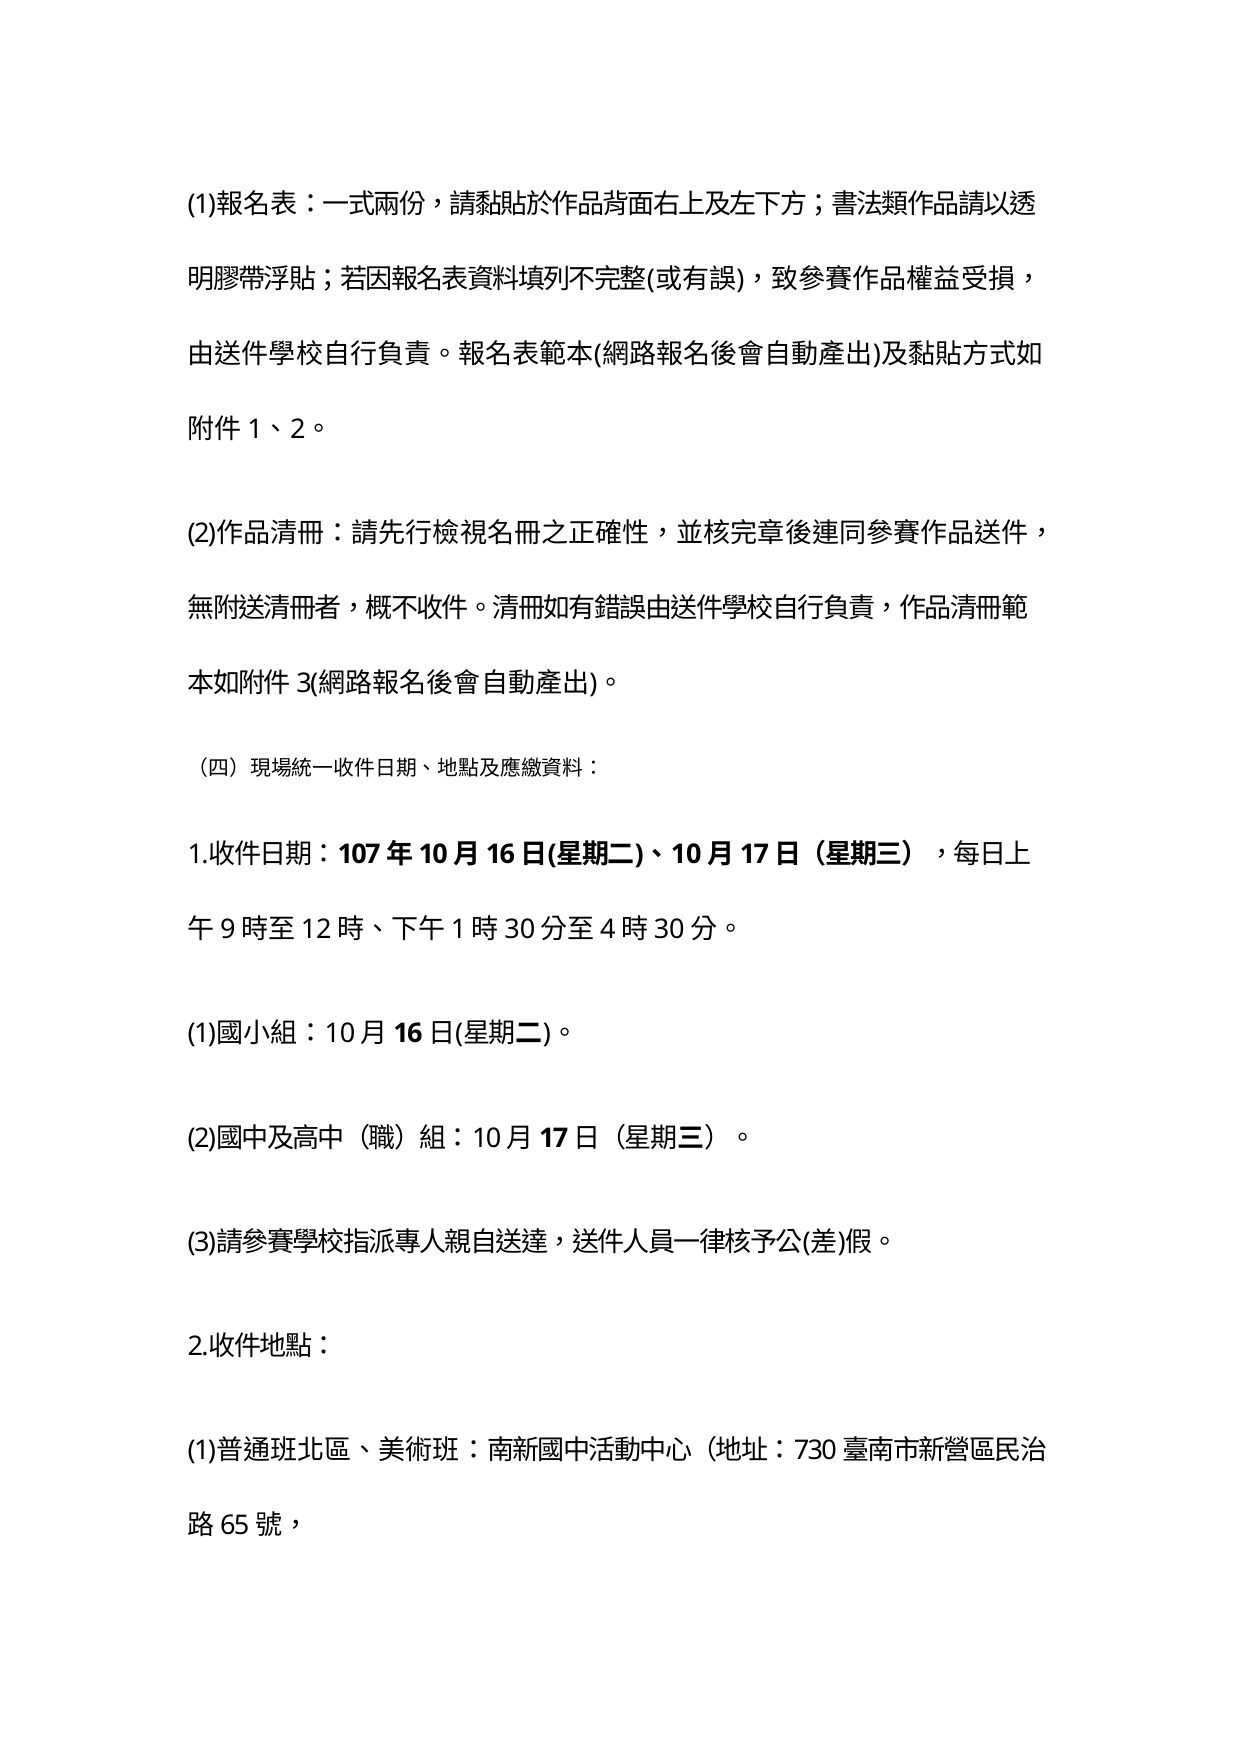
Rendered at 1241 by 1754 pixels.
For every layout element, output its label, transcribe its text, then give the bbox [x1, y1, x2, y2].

text (1)普通班北區、美術班：南新國中活動中心（地址：730臺南市新營區民治路65號， [187, 1410, 1053, 1560]
text 2.收件地點： [187, 1306, 1053, 1381]
text (3)請參賽學校指派專人親自送達，送件人員一律核予公(差)假。 [187, 1202, 1053, 1277]
text (1)國小組：10月16日(星期二)。 [187, 994, 1053, 1069]
text 1.收件日期：107年10月16日(星期二)、10月17日（星期三），每日上午9時至12時、下午1時30分至4時30分。 [187, 814, 1053, 964]
text (2)國中及高中（職）組：10月17日（星期三）。 [187, 1098, 1053, 1173]
text (2)作品清冊：請先行檢視名冊之正確性，並核完章後連同參賽作品送件，無附送清冊者，概不收件。清冊如有錯誤由送件學校自行負責，作品清冊範本如附件3(網路報名後會自動產出)。 [187, 494, 1053, 719]
text （四）現場統一收件日期、地點及應繳資料： [187, 748, 1053, 785]
text (1)報名表：一式兩份，請黏貼於作品背面右上及左下方；書法類作品請以透明膠帶浮貼；若因報名表資料填列不完整(或有誤)，致參賽作品權益受損，由送件學校自行負責。報名表範本(網路報名後會自動產出)及黏貼方式如附件1、2。 [187, 164, 1053, 464]
